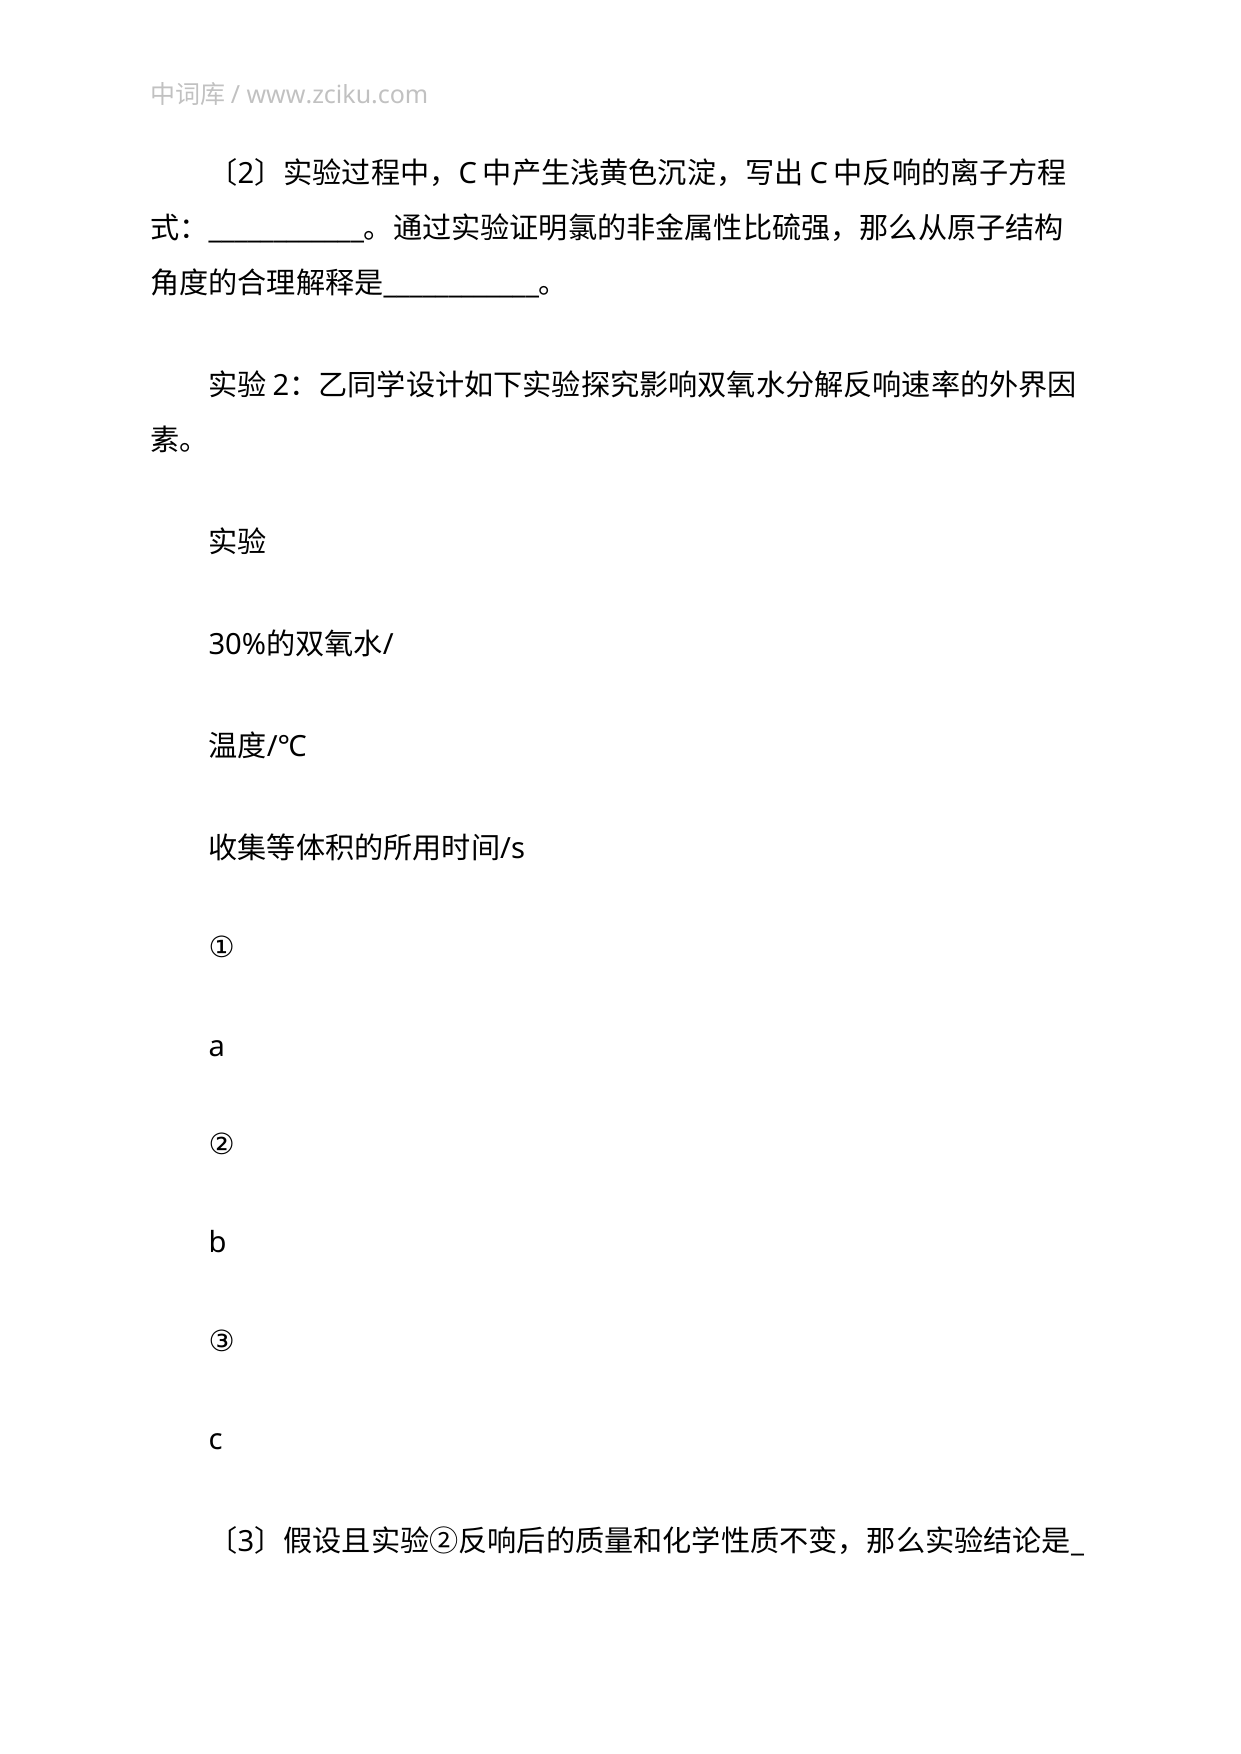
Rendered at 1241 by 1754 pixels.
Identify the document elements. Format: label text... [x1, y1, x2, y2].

text c [150, 1419, 1090, 1458]
text ③ [150, 1320, 1090, 1360]
text a [150, 1025, 1090, 1064]
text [150, 1517, 1090, 1559]
text 温度/℃ [150, 722, 1090, 765]
text ① [150, 926, 1090, 966]
text ② [150, 1123, 1090, 1163]
text 〔2〕实验过程中，C中产生浅黄色沉淀，写出C中反响的离子方程式：____________。通过实验证明氯的非金属性比硫强，那么从原子结构角度的合理解释是____________。 [150, 150, 1090, 302]
text 实验 [150, 519, 1090, 561]
text b [150, 1222, 1090, 1261]
text 收集等体积的所用时间/s [150, 824, 1090, 867]
text 30%的双氧水/ [150, 621, 1090, 663]
text 实验2：乙同学设计如下实验探究影响双氧水分解反响速率的外界因素。 [150, 362, 1090, 459]
